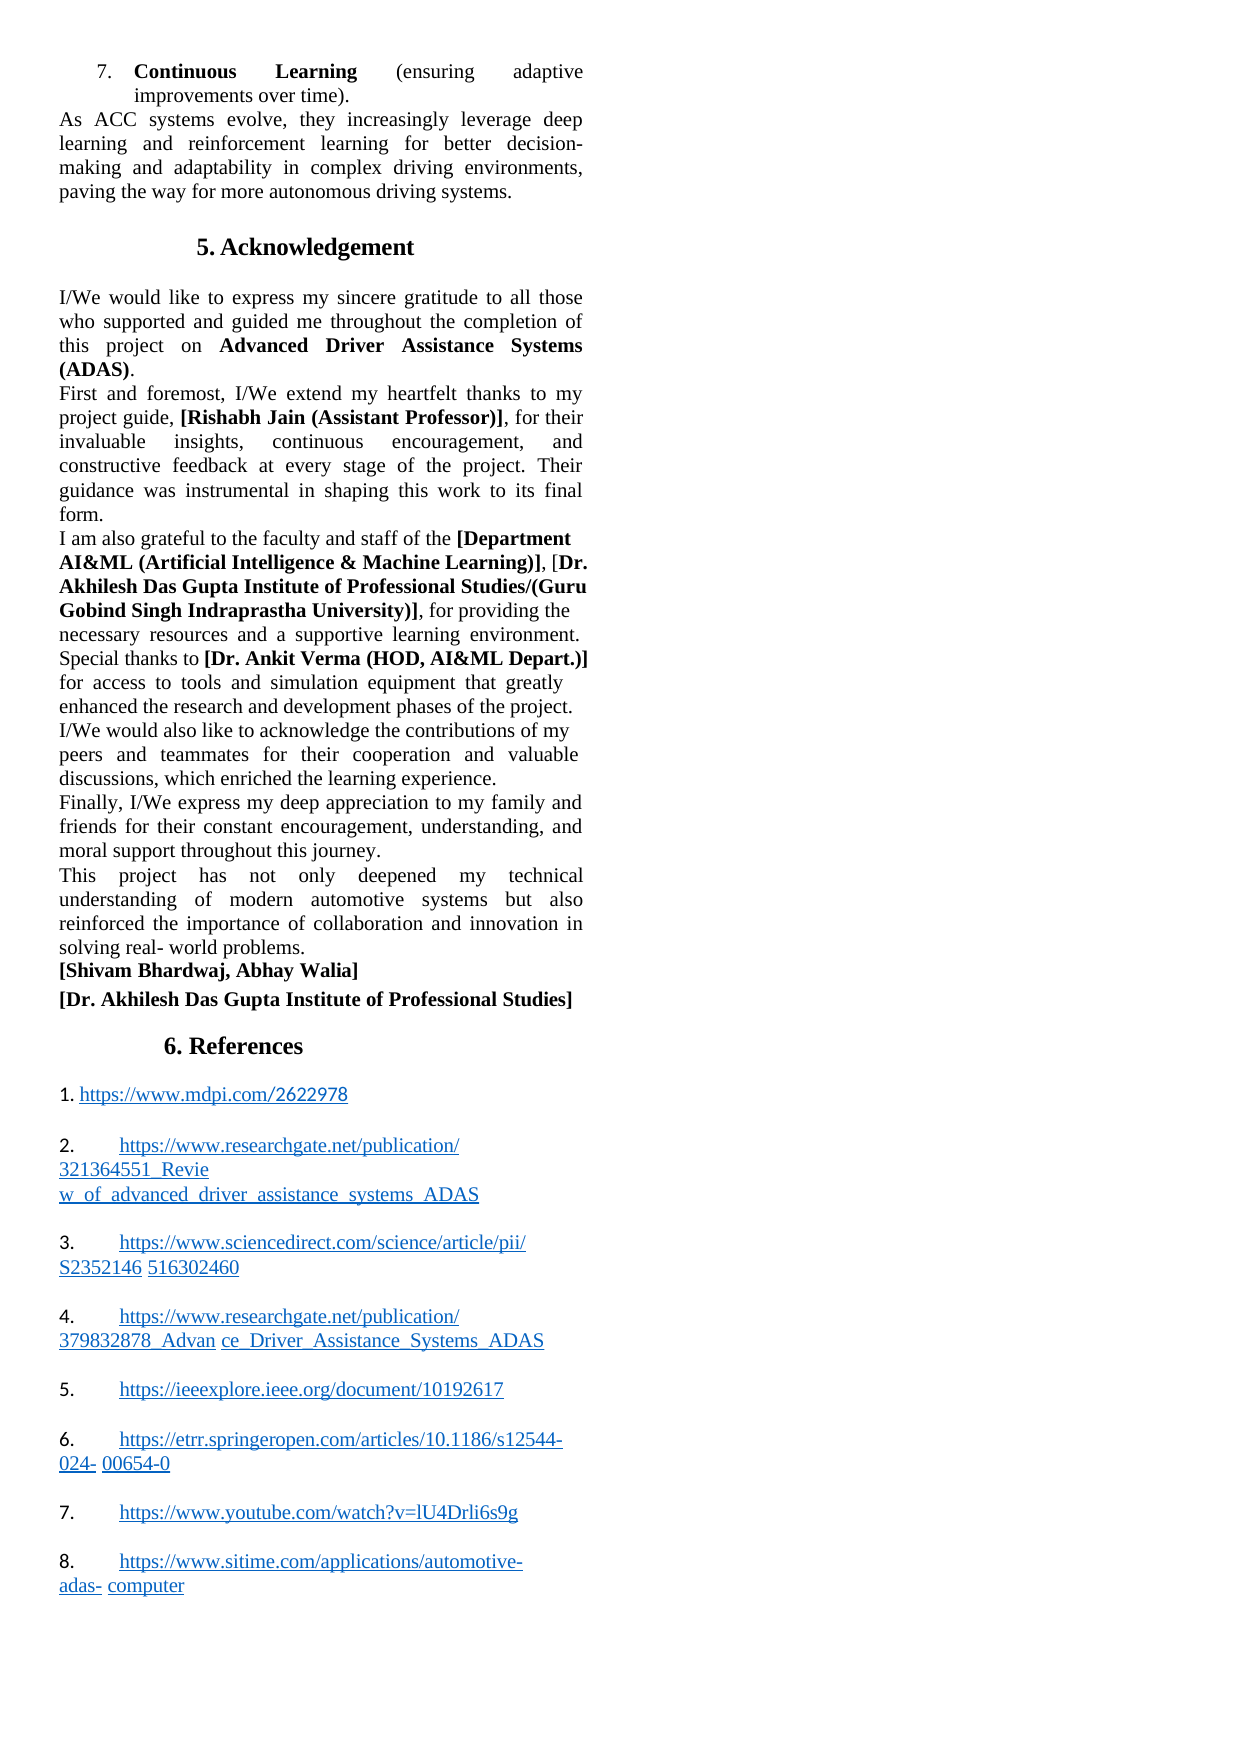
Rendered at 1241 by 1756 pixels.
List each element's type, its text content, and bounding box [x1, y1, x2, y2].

list https://etrr.springeropen.com/articles/10.1186/s12544-024- 00654-0 [59, 1426, 566, 1475]
list https://www.sciencedirect.com/science/article/pii/S2352146 516302460 [59, 1229, 574, 1279]
list Continuous Learning (ensuring adaptive improvements over time). [96, 59, 583, 107]
text Finally, I/We express my deep appreciation to my family and friends for their constant encouragement, understanding, and moral support throughout this journey. [59, 790, 583, 862]
list https://www.mdpi.com/2622978 [59, 1081, 1196, 1107]
subtitle References [163, 1031, 1196, 1060]
list https://www.researchgate.net/publication/379832878_Advan ce_Driver_Assistance_Systems_ADAS [59, 1303, 581, 1352]
list https://ieeexplore.ieee.org/document/10192617 [59, 1376, 1196, 1402]
list https://www.researchgate.net/publication/321364551_Revie w_of_advanced_driver_assistance_systems_ADAS [59, 1132, 574, 1206]
text I am also grateful to the faculty and staff of the [Department AI&ML (Artificial Intelligence & Machine Learning)], [Dr. Akhilesh Das Gupta Institute of Professional Studies/(Guru Gobind Singh Indraprastha University)], for providing the necessary resources and a supportive learning environment. Special thanks to [Dr. Ankit Verma (HOD, AI&ML Depart.)] for access to tools and simulation equipment that greatly enhanced the research and development phases of the project. I/We would also like to acknowledge the contributions of my peers and teammates for their cooperation and valuable discussions, which enriched the learning experience. [59, 526, 601, 790]
list https://www.sitime.com/applications/automotive-adas- computer [59, 1549, 531, 1597]
subtitle Acknowledgement [196, 232, 1196, 261]
text First and foremost, I/We extend my heartfelt thanks to my project guide, [Rishabh Jain (Assistant Professor)], for their invaluable insights, continuous encouragement, and constructive feedback at every stage of the project. Their guidance was instrumental in shaping this work to its final form. [59, 381, 583, 526]
text This project has not only deepened my technical understanding of modern automotive systems but also reinforced the importance of collaboration and innovation in solving real- world problems. [59, 862, 583, 959]
text [Shivam Bhardwaj, Abhay Walia] [59, 959, 1196, 983]
text As ACC systems evolve, they increasingly leverage deep learning and reinforcement learning for better decision-making and adaptability in complex driving environments, paving the way for more autonomous driving systems. [59, 107, 583, 203]
text [Dr. Akhilesh Das Gupta Institute of Professional Studies] [59, 986, 1196, 1011]
text I/We would like to express my sincere gratitude to all those who supported and guided me throughout the completion of this project on Advanced Driver Assistance Systems (ADAS). [59, 285, 583, 381]
list https://www.youtube.com/watch?v=lU4Drli6s9g [59, 1499, 1196, 1524]
